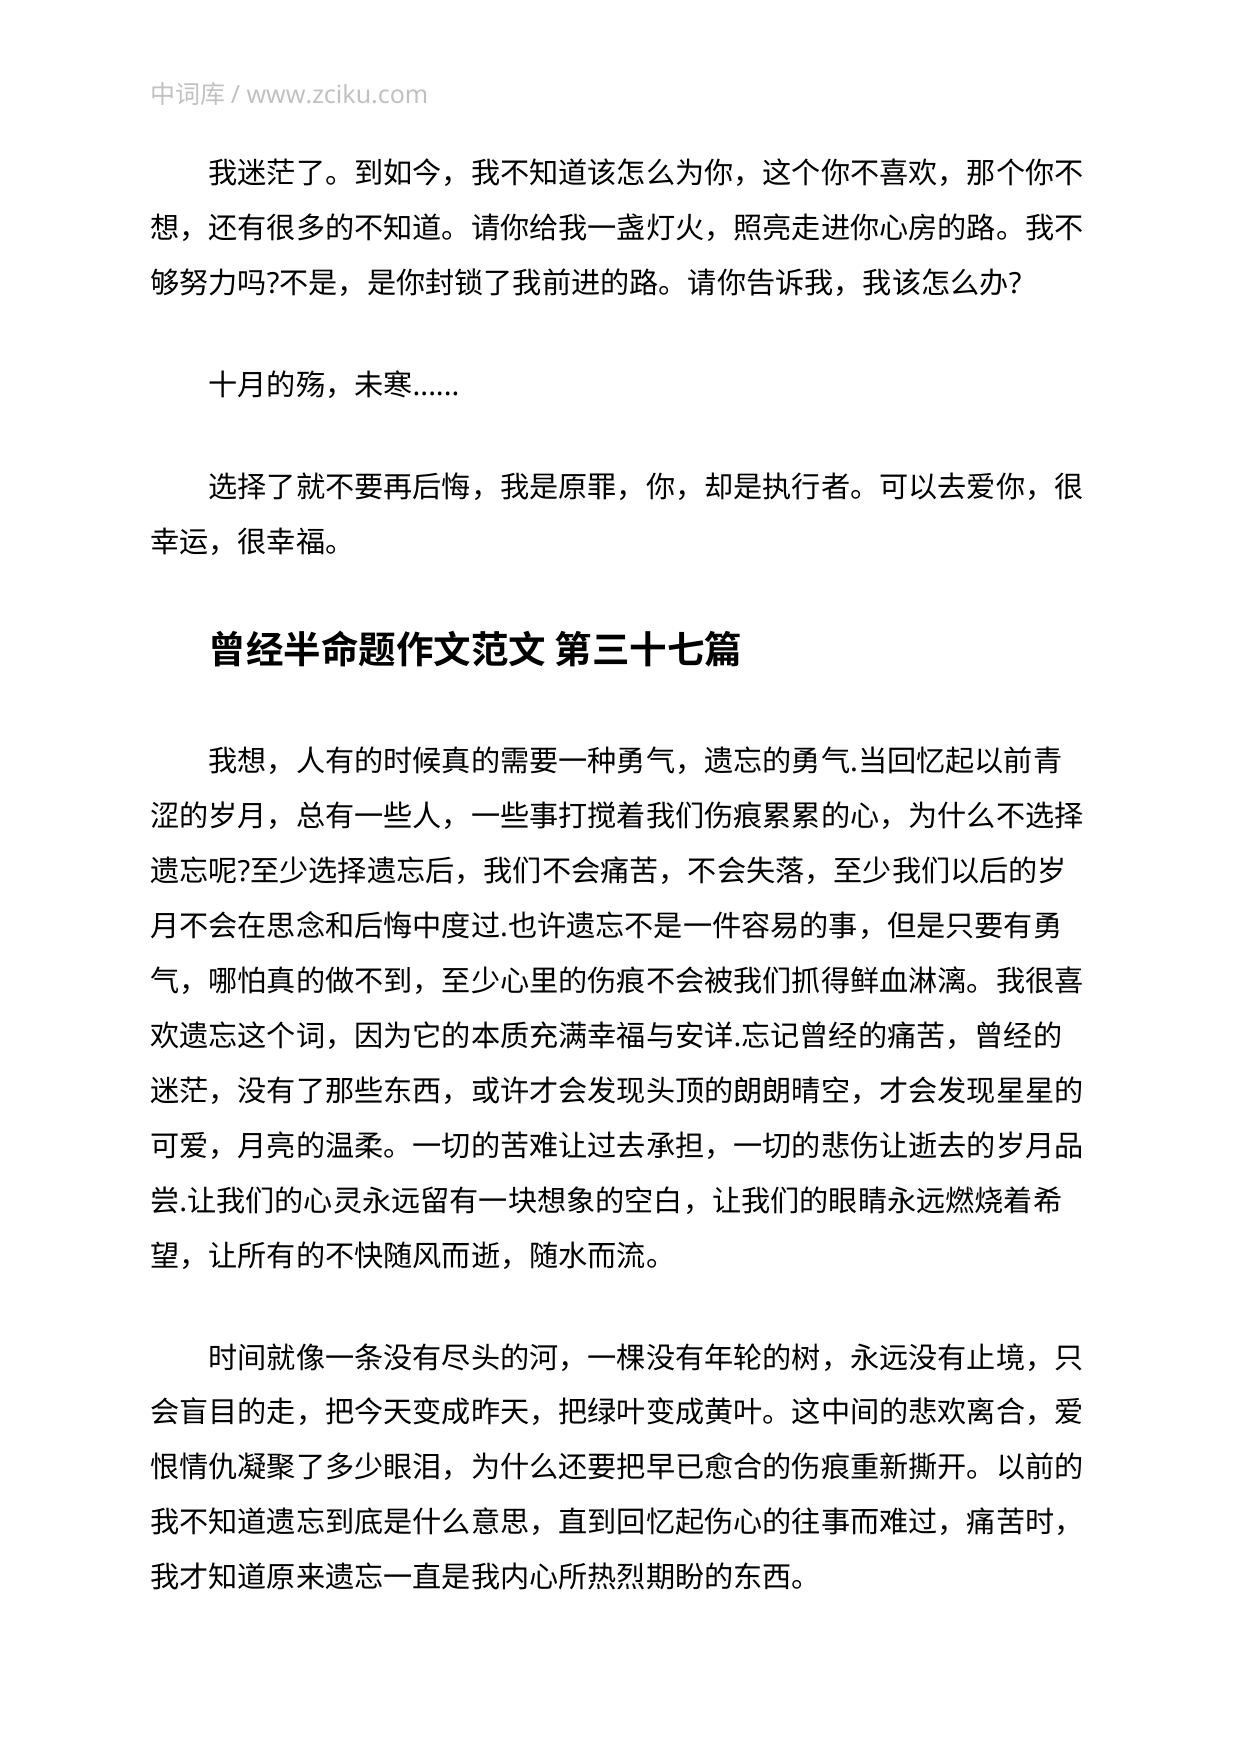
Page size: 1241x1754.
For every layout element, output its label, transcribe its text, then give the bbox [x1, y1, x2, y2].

text 选择了就不要再后悔，我是原罪，你，却是执行者。可以去爱你，很幸运，很幸福。 [150, 464, 1090, 561]
text 十月的殇，未寒...... [150, 362, 1090, 404]
text 我想，人有的时候真的需要一种勇气，遗忘的勇气.当回忆起以前青涩的岁月，总有一些人，一些事打搅着我们伤痕累累的心，为什么不选择遗忘呢?至少选择遗忘后，我们不会痛苦，不会失落，至少我们以后的岁月不会在思念和后悔中度过.也许遗忘不是一件容易的事，但是只要有勇气，哪怕真的做不到，至少心里的伤痕不会被我们抓得鲜血淋漓。我很喜欢遗忘这个词，因为它的本质充满幸福与安详.忘记曾经的痛苦，曾经的迷茫，没有了那些东西，或许才会发现头顶的朗朗晴空，才会发现星星的可爱，月亮的温柔。一切的苦难让过去承担，一切的悲伤让逝去的岁月品尝.让我们的心灵永远留有一块想象的空白，让我们的眼睛永远燃烧着希望，让所有的不快随风而逝，随水而流。 [150, 738, 1090, 1275]
text 曾经半命题作文范文 第三十七篇 [150, 620, 1090, 675]
text 我迷茫了。到如今，我不知道该怎么为你，这个你不喜欢，那个你不想，还有很多的不知道。请你给我一盏灯火，照亮走进你心房的路。我不够努力吗?不是，是你封锁了我前进的路。请你告诉我，我该怎么办? [150, 150, 1090, 302]
text 时间就像一条没有尽头的河，一棵没有年轮的树，永远没有止境，只会盲目的走，把今天变成昨天，把绿叶变成黄叶。这中间的悲欢离合，爱恨情仇凝聚了多少眼泪，为什么还要把早已愈合的伤痕重新撕开。以前的我不知道遗忘到底是什么意思，直到回忆起伤心的往事而难过，痛苦时，我才知道原来遗忘一直是我内心所热烈期盼的东西。 [150, 1334, 1090, 1596]
